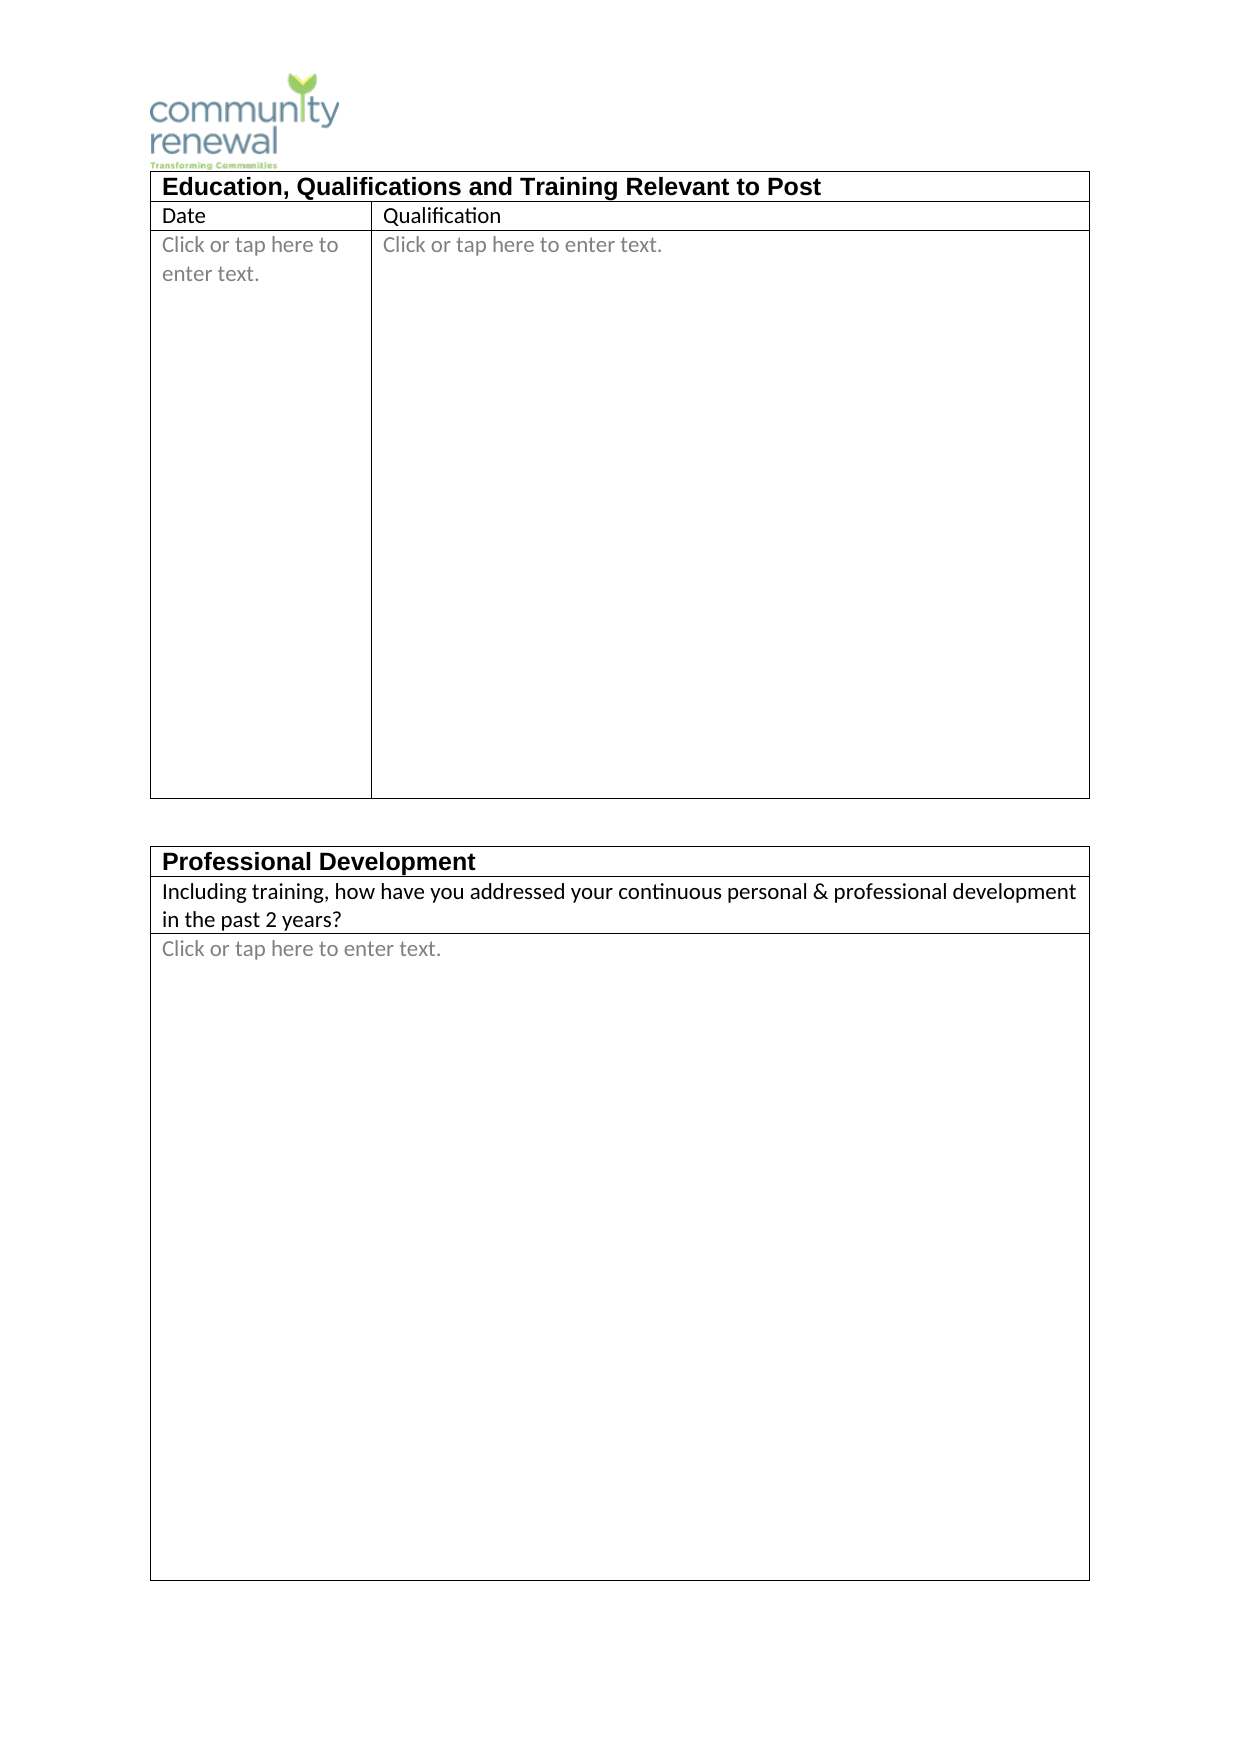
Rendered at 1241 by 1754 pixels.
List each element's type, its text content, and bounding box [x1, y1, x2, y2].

table_header Professional Development [151, 847, 1089, 876]
table_cell [372, 231, 1089, 798]
table_cell [151, 231, 371, 798]
table_header Education, Qualifications and Training Relevant to Post [151, 172, 1089, 201]
table_cell Date [151, 202, 371, 229]
picture [150, 73, 339, 171]
table_cell [151, 934, 1089, 1579]
table_cell Qualification [372, 202, 1089, 229]
table_cell Including training, how have you addressed your continuous personal & professional development in the past 2 years? [151, 877, 1089, 933]
